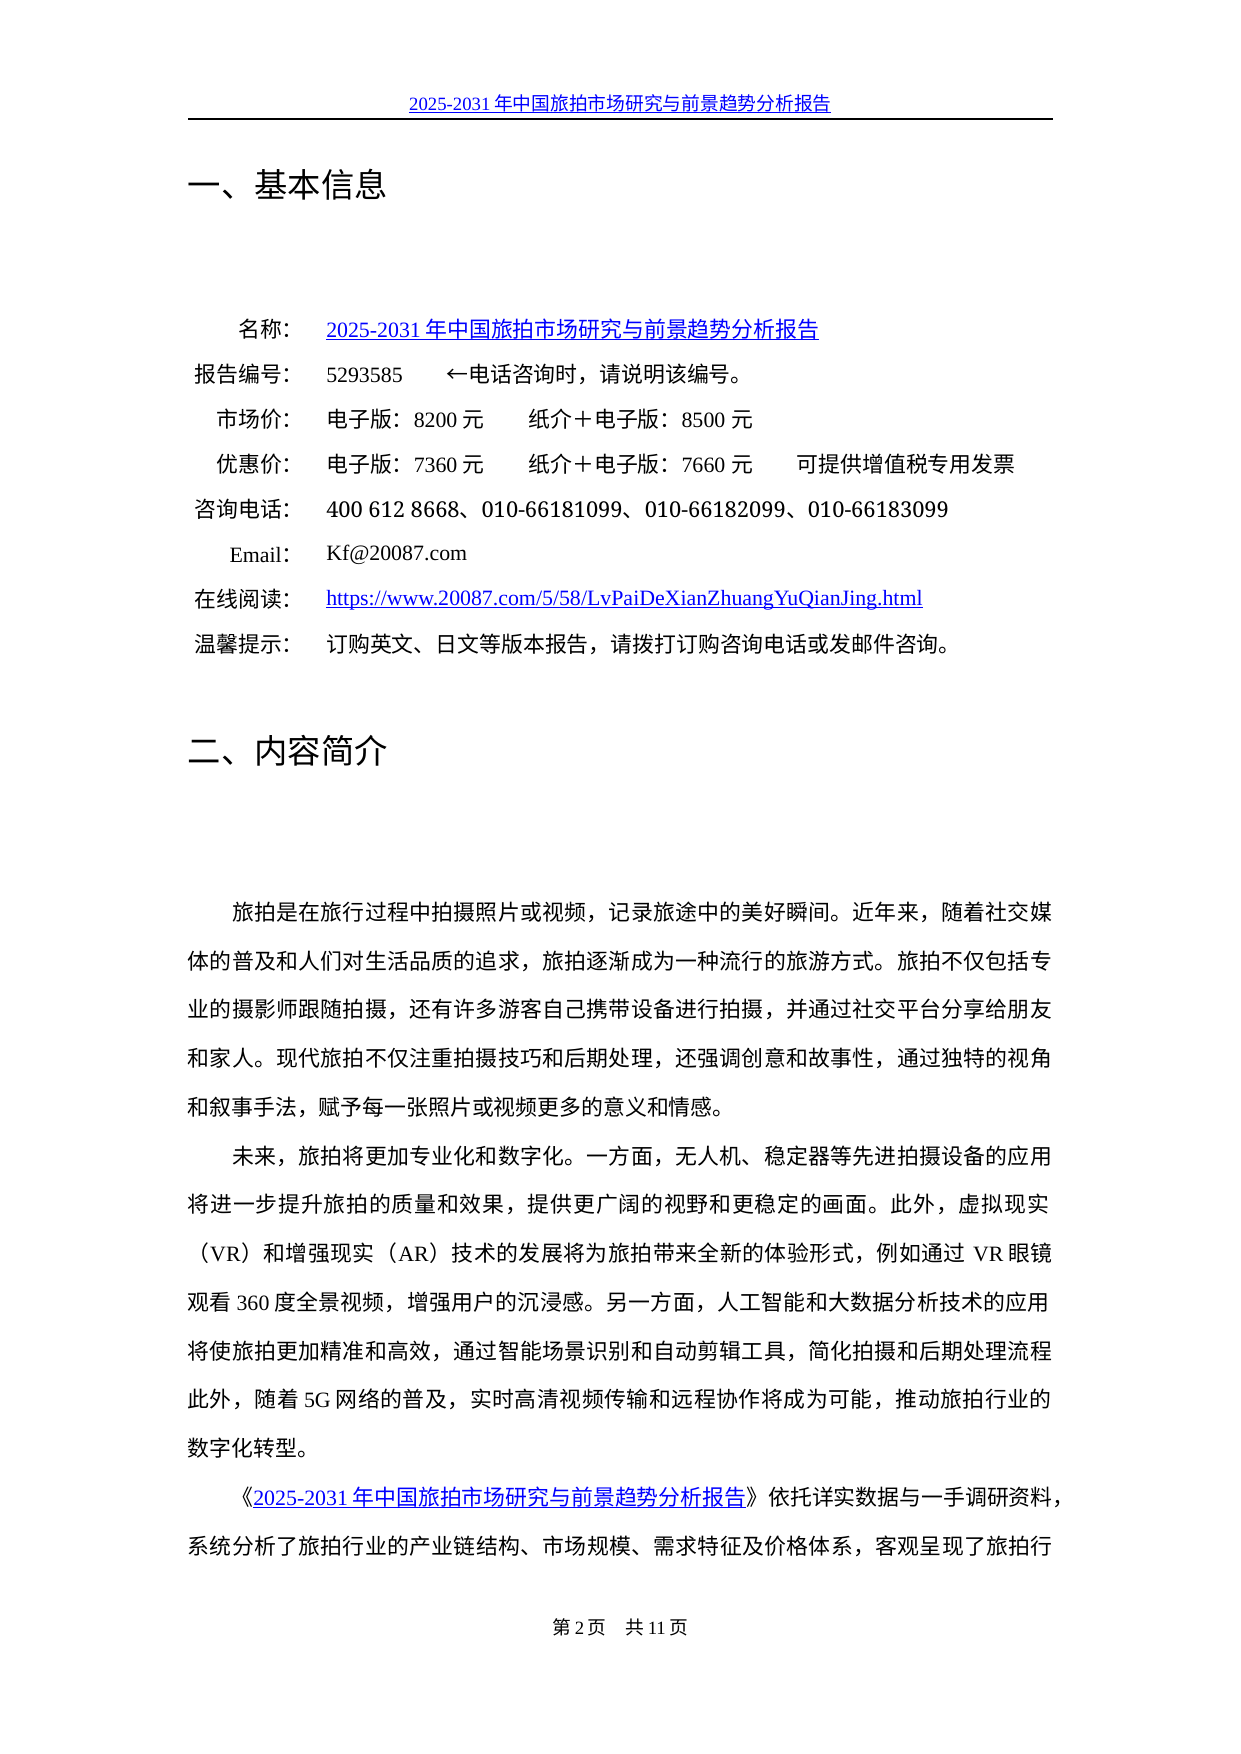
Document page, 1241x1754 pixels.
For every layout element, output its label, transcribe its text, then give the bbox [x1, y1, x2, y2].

table_cell 400 612 8668、010-66181099、010-66182099、010-66183099 [315, 492, 1073, 537]
table_header 名称： [167, 312, 315, 357]
title 一、基本信息 [187, 150, 1053, 215]
table_cell 订购英文、日文等版本报告，请拨打订购咨询电话或发邮件咨询。 [315, 627, 1073, 672]
table_header 2025-2031年中国旅拍市场研究与前景趋势分析报告 [315, 312, 1073, 357]
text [187, 894, 1053, 1561]
table_cell 温馨提示： [167, 627, 315, 672]
table_cell Kf@20087.com [315, 537, 1073, 582]
table_cell Email： [167, 537, 315, 582]
table_cell 5293585 ←电话咨询时，请说明该编号。 [315, 357, 1073, 402]
table_cell 在线阅读： [167, 582, 315, 627]
table_cell 电子版：8200 元 纸介＋电子版：8500 元 [315, 402, 1073, 447]
table_cell 市场价： [167, 402, 315, 447]
table_cell 优惠价： [167, 447, 315, 492]
table_cell 报告编号： [167, 357, 315, 402]
table_cell 电子版：7360 元 纸介＋电子版：7660 元 可提供增值税专用发票 [315, 447, 1073, 492]
title 二、内容简介 [187, 717, 1053, 782]
table_cell [315, 582, 1073, 627]
table_cell 咨询电话： [167, 492, 315, 537]
